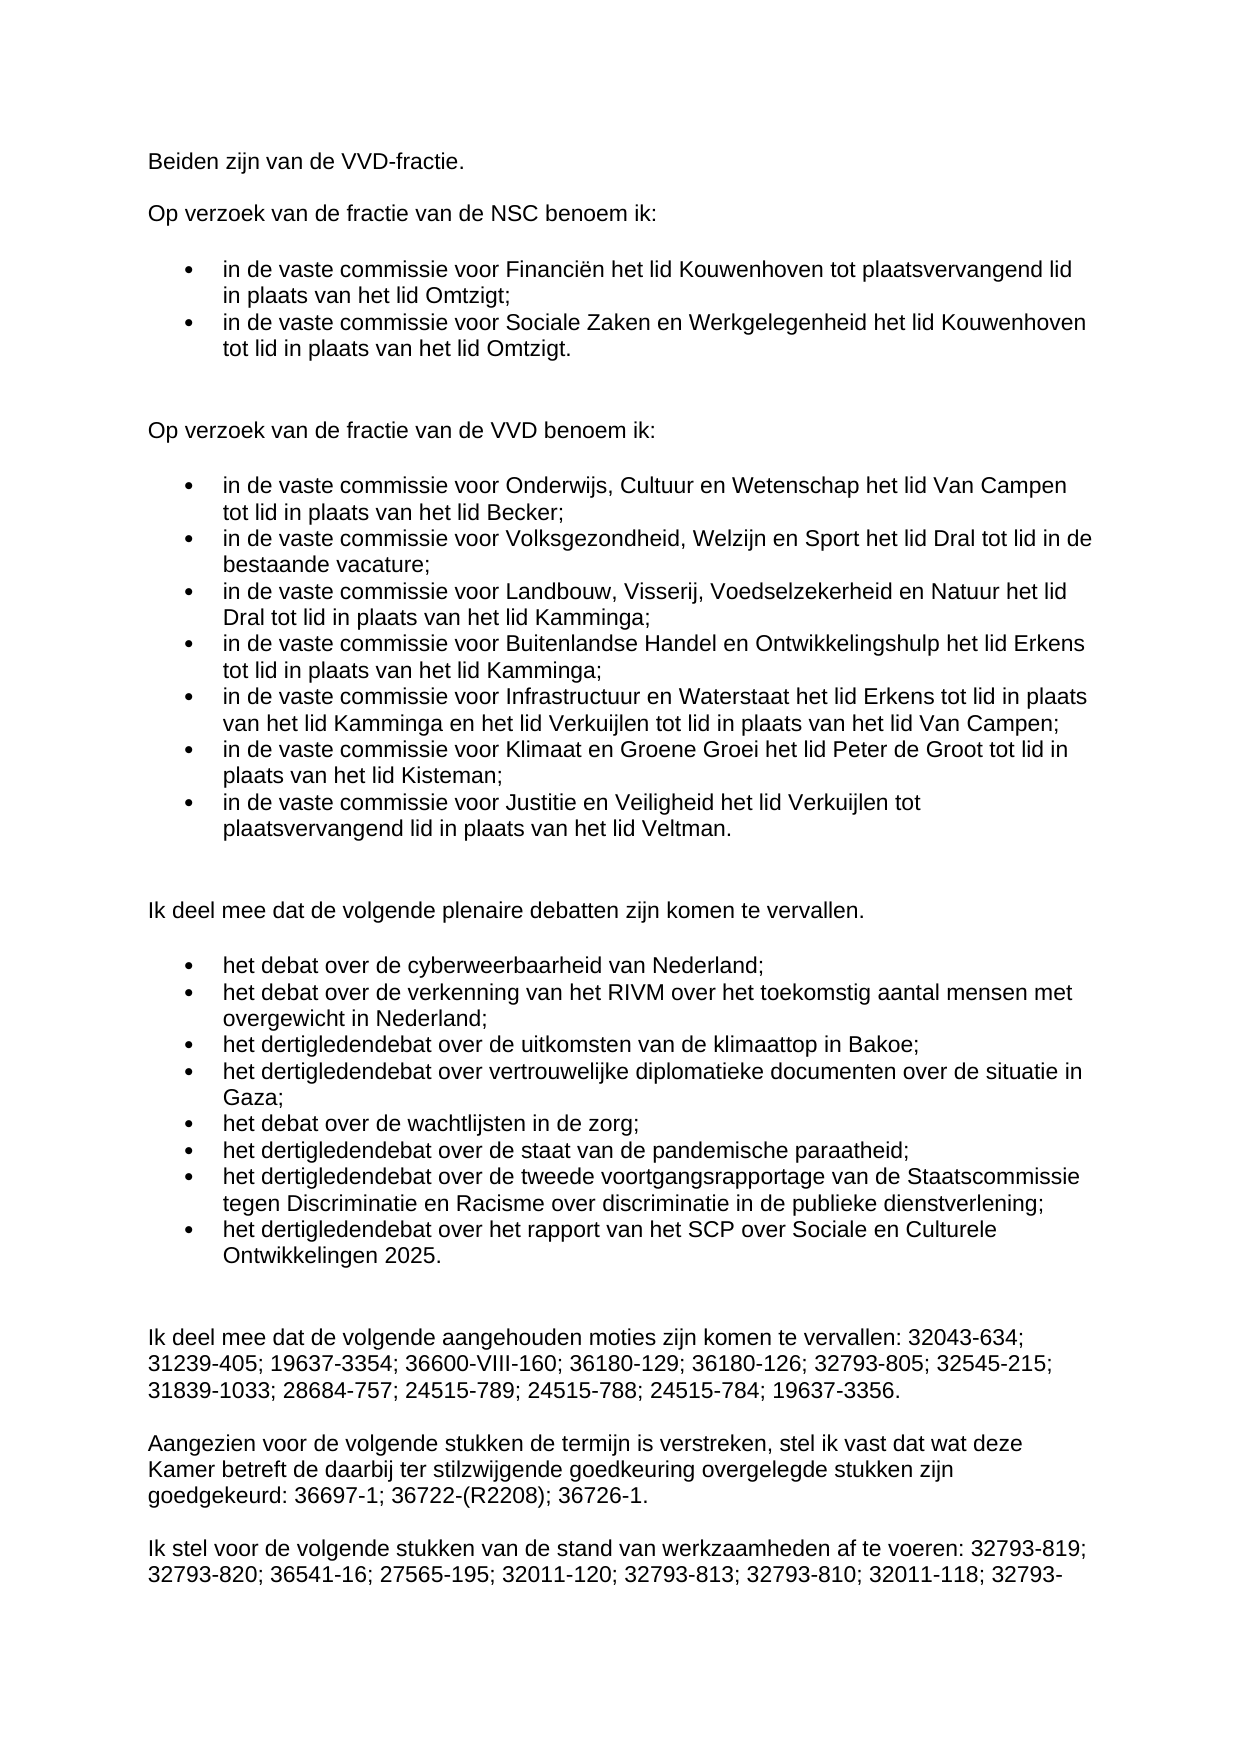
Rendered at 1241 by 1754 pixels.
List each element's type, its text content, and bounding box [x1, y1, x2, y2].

text Ik deel mee dat de volgende plenaire debatten zijn komen te vervallen. [148, 870, 1093, 923]
list in de vaste commissie voor Sociale Zaken en Werkgelegenheid het lid Kouwenhoven tot lid in plaats van het lid Omtzigt. [185, 308, 1093, 361]
list het dertigledendebat over vertrouwelijke diplomatieke documenten over de situatie in Gaza; [185, 1058, 1093, 1110]
list het dertigledendebat over de tweede voortgangsrapportage van de Staatscommissie tegen Discriminatie en Racisme over discriminatie in de publieke dienstverlening; [185, 1163, 1093, 1216]
list in de vaste commissie voor Landbouw, Visserij, Voedselzekerheid en Natuur het lid Dral tot lid in plaats van het lid Kamminga; [185, 578, 1093, 630]
list het debat over de verkenning van het RIVM over het toekomstig aantal mensen met overgewicht in Nederland; [185, 979, 1093, 1031]
list in de vaste commissie voor Klimaat en Groene Groei het lid Peter de Groot tot lid in plaats van het lid Kisteman; [185, 736, 1093, 788]
list het dertigledendebat over de uitkomsten van de klimaattop in Bakoe; [185, 1031, 1093, 1058]
text Op verzoek van de fractie van de VVD benoem ik: [148, 390, 1093, 443]
list het debat over de cyberweerbaarheid van Nederland; [185, 952, 1093, 979]
list het dertigledendebat over de staat van de pandemische paraatheid; [185, 1137, 1093, 1163]
list in de vaste commissie voor Buitenlandse Handel en Ontwikkelingshulp het lid Erkens tot lid in plaats van het lid Kamminga; [185, 630, 1093, 683]
list in de vaste commissie voor Volksgezondheid, Welzijn en Sport het lid Dral tot lid in de bestaande vacature; [185, 525, 1093, 578]
list in de vaste commissie voor Financiën het lid Kouwenhoven tot plaatsvervangend lid in plaats van het lid Omtzigt; [185, 256, 1093, 308]
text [148, 1298, 1093, 1588]
list in de vaste commissie voor Infrastructuur en Waterstaat het lid Erkens tot lid in plaats van het lid Kamminga en het lid Verkuijlen tot lid in plaats van het lid Van Campen; [185, 683, 1093, 736]
list het debat over de wachtlijsten in de zorg; [185, 1110, 1093, 1137]
list in de vaste commissie voor Justitie en Veiligheid het lid Verkuijlen tot plaatsvervangend lid in plaats van het lid Veltman. [185, 788, 1093, 841]
list het dertigledendebat over het rapport van het SCP over Sociale en Culturele Ontwikkelingen 2025. [185, 1216, 1093, 1268]
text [148, 148, 1093, 227]
list in de vaste commissie voor Onderwijs, Cultuur en Wetenschap het lid Van Campen tot lid in plaats van het lid Becker; [185, 472, 1093, 525]
